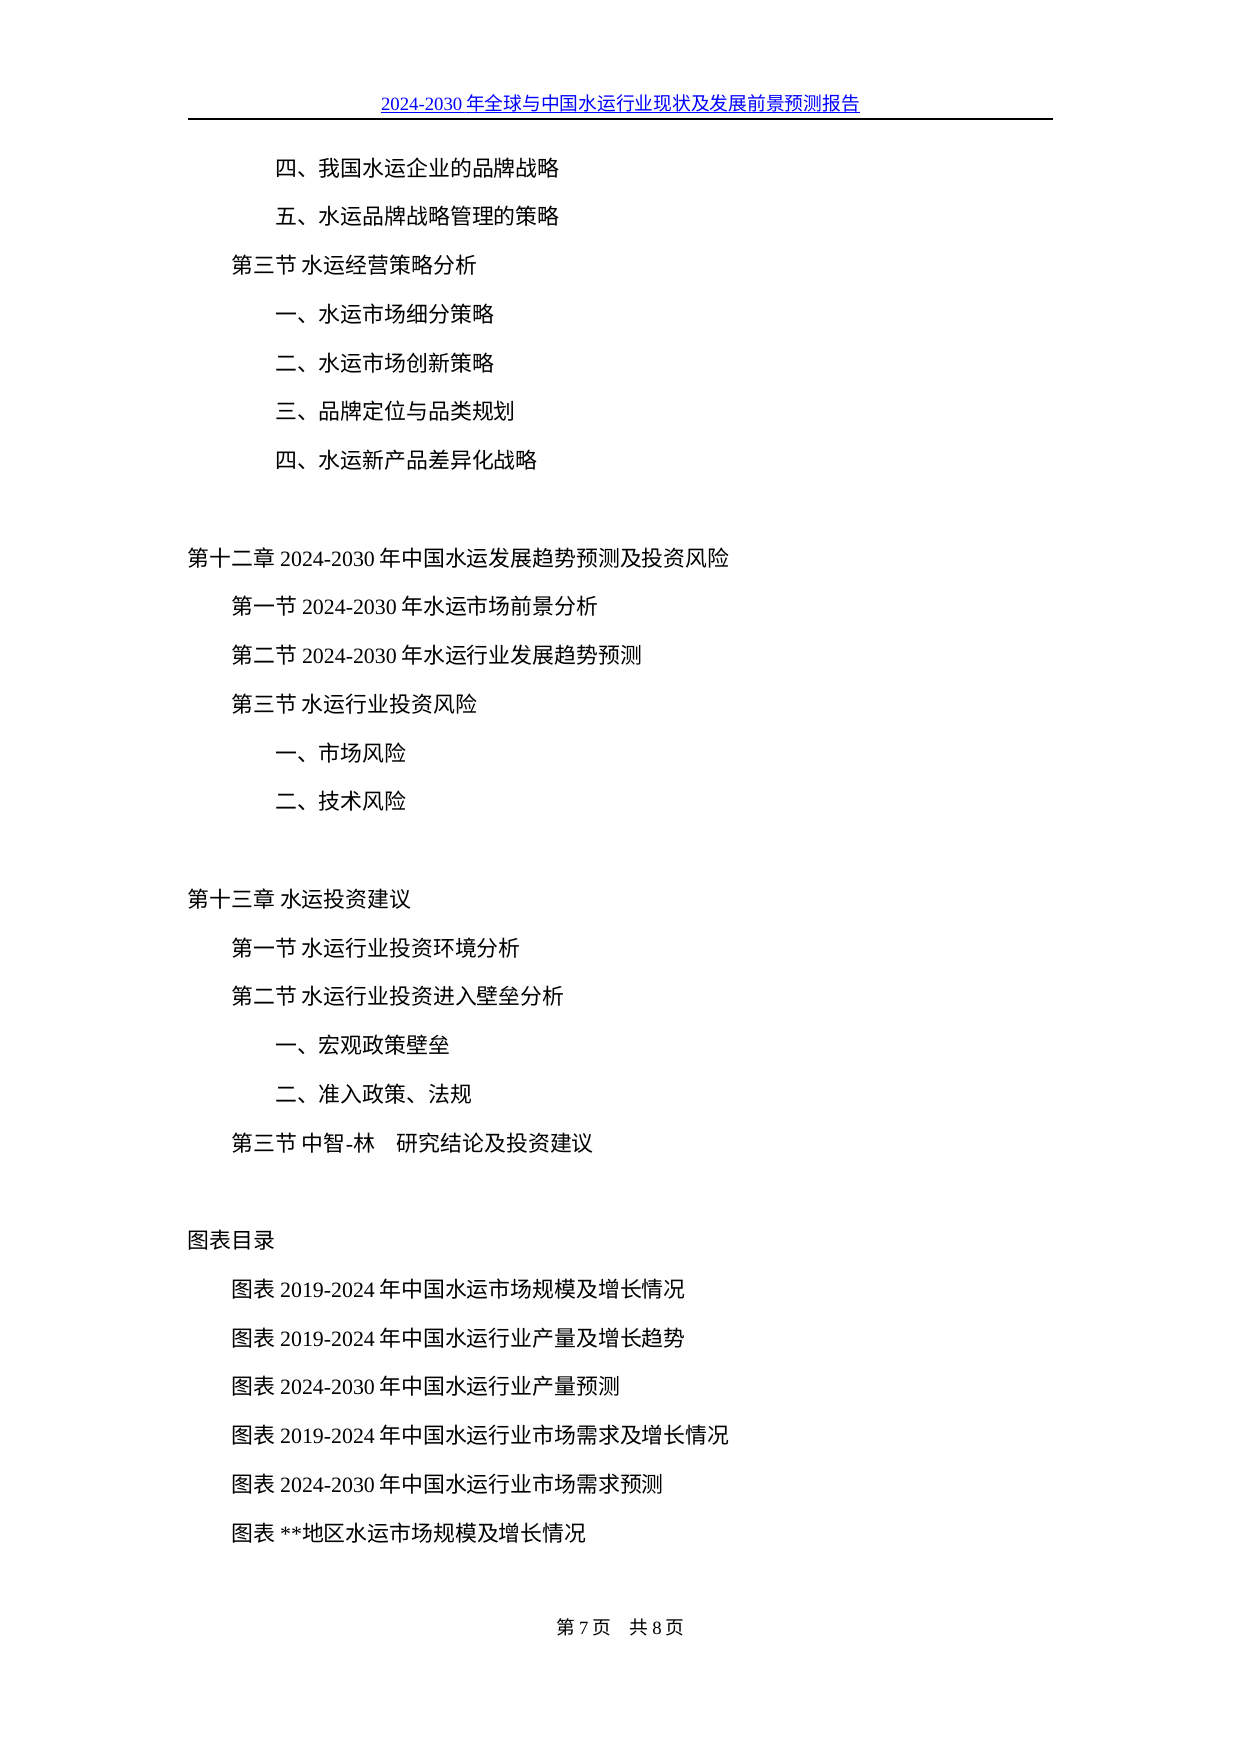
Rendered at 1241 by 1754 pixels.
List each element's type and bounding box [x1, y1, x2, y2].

text [187, 150, 1053, 1548]
